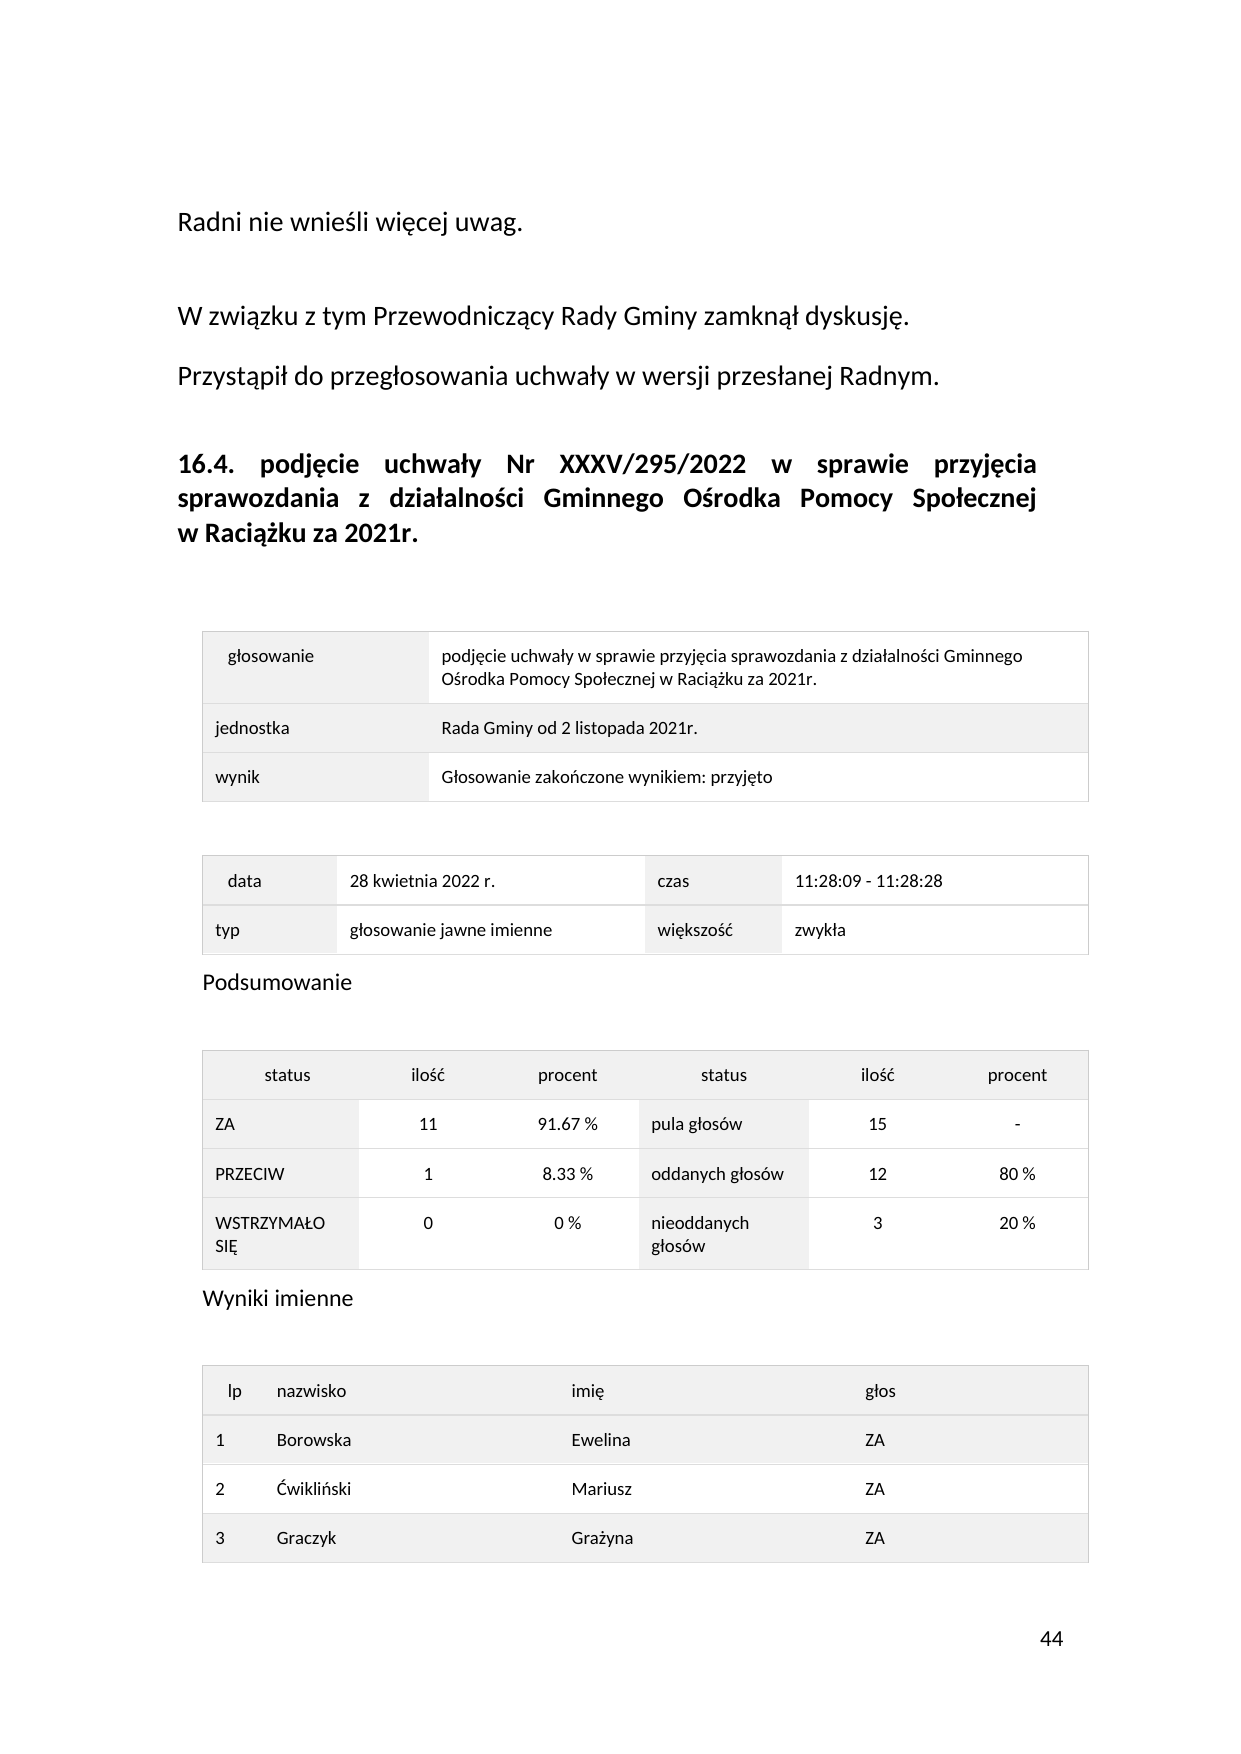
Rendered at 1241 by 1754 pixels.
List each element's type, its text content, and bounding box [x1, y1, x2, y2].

table_cell 15 [809, 1100, 946, 1148]
table_cell 2 [203, 1465, 264, 1513]
table_header data [203, 856, 337, 904]
table_cell pula głosów [639, 1100, 809, 1148]
table_cell 20 % [946, 1198, 1088, 1269]
text 16.4. podjęcie uchwały Nr XXXV/295/2022 w sprawie przyjęcia sprawozdania z działalności Gminnego Ośrodka Pomocy Społecznej w Raciążku za 2021r. [177, 446, 1038, 549]
table_cell ZA [853, 1465, 1088, 1513]
table_cell ZA [853, 1416, 1088, 1463]
table_cell oddanych głosów [639, 1149, 809, 1197]
table_header ilość [359, 1051, 496, 1099]
table_cell typ [203, 906, 337, 953]
table_cell 0 [359, 1198, 496, 1269]
table_cell 3 [203, 1514, 264, 1562]
table_cell Grażyna [559, 1514, 853, 1562]
table_cell większość [645, 906, 782, 953]
table_cell 12 [809, 1149, 946, 1197]
text Wyniki imienne [202, 1283, 1038, 1312]
table_header głosowanie [203, 632, 429, 703]
text W związku z tym Przewodniczący Rady Gminy zamknął dyskusję. [177, 298, 1038, 333]
table_header procent [946, 1051, 1088, 1099]
table_cell zwykła [782, 906, 1088, 953]
table_header nazwisko [264, 1366, 559, 1414]
table_cell ZA [853, 1514, 1088, 1562]
table_cell Graczyk [264, 1514, 559, 1562]
table_cell 0 % [496, 1198, 639, 1269]
table_cell 11 [359, 1100, 496, 1148]
table_header ilość [809, 1051, 946, 1099]
table_header lp [203, 1366, 264, 1414]
table_cell - [946, 1100, 1088, 1148]
table_cell 1 [359, 1149, 496, 1197]
table_header głos [853, 1366, 1088, 1414]
table_cell ZA [203, 1100, 359, 1148]
table_cell Ćwikliński [264, 1465, 559, 1513]
table_cell wynik [203, 753, 429, 801]
text Podsumowanie [202, 967, 1038, 997]
table_header imię [559, 1366, 853, 1414]
table_cell 91.67 % [496, 1100, 639, 1148]
table_cell 80 % [946, 1149, 1088, 1197]
table_header czas [645, 856, 782, 904]
table_header 28 kwietnia 2022 r. [337, 856, 645, 904]
table_cell 3 [809, 1198, 946, 1269]
table_cell głosowanie jawne imienne [337, 906, 645, 953]
text Radni nie wnieśli więcej uwag. [177, 204, 1038, 238]
table_cell Borowska [264, 1416, 559, 1463]
table_cell Rada Gminy od 2 listopada 2021r. [429, 704, 1088, 752]
table_header status [203, 1051, 359, 1099]
text Przystąpił do przegłosowania uchwały w wersji przesłanej Radnym. [177, 358, 1038, 392]
table_cell Mariusz [559, 1465, 853, 1513]
table_cell Głosowanie zakończone wynikiem: przyjęto [429, 753, 1088, 801]
table_header podjęcie uchwały w sprawie przyjęcia sprawozdania z działalności Gminnego Ośrodka Pomocy Społecznej w Raciążku za 2021r. [429, 632, 1088, 703]
table_cell Ewelina [559, 1416, 853, 1463]
table_cell PRZECIW [203, 1149, 359, 1197]
table_cell 1 [203, 1416, 264, 1463]
table_cell jednostka [203, 704, 429, 752]
table_header 11:28:09 - 11:28:28 [782, 856, 1088, 904]
table_header procent [496, 1051, 639, 1099]
table_cell nieoddanych głosów [639, 1198, 809, 1269]
table_cell WSTRZYMAŁO SIĘ [203, 1198, 359, 1269]
table_header status [639, 1051, 809, 1099]
table_cell 8.33 % [496, 1149, 639, 1197]
